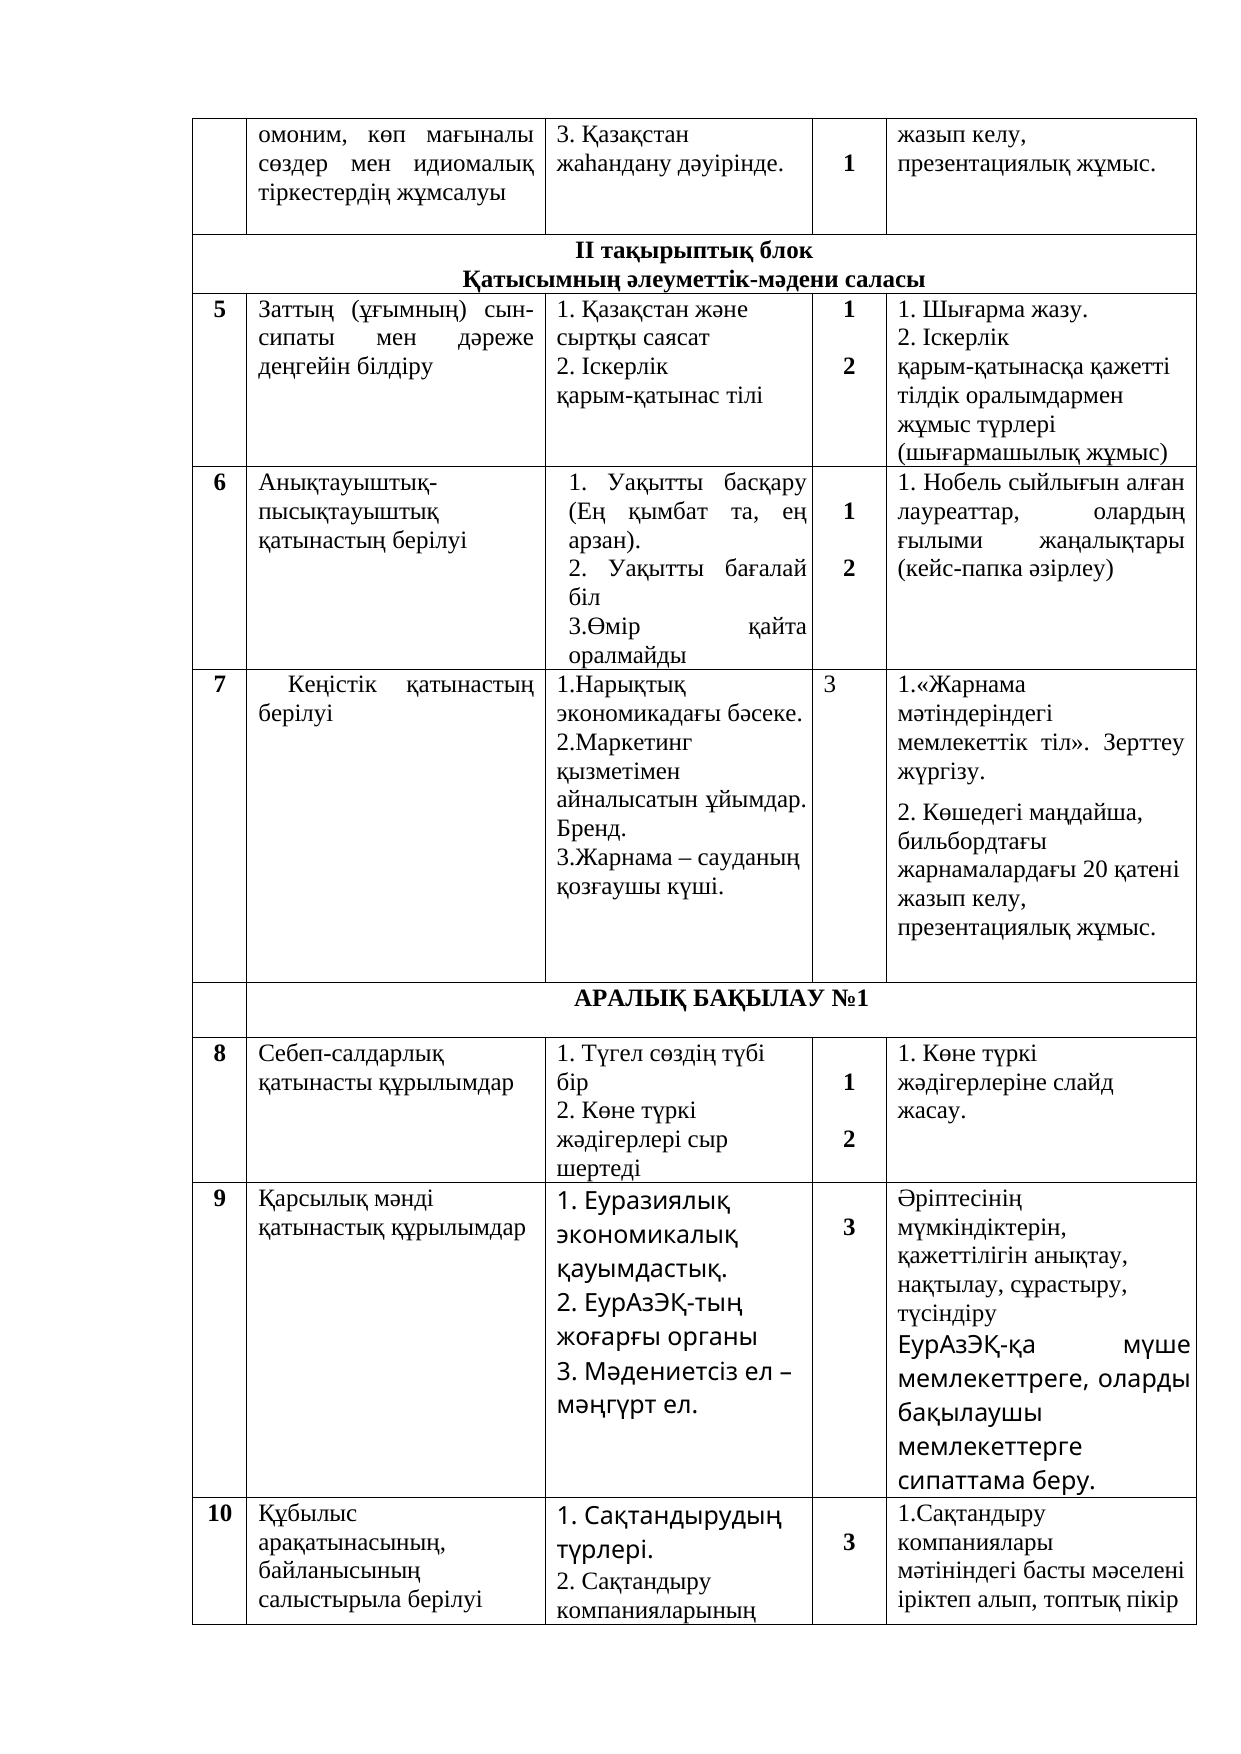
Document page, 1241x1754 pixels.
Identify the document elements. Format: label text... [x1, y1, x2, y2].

table_cell 3 [813, 1498, 886, 1623]
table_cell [546, 1498, 812, 1623]
table_cell 5 [193, 294, 246, 466]
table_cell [546, 119, 812, 234]
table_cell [887, 1498, 1196, 1623]
table_cell 1 1 1 [813, 119, 886, 234]
table_cell 7 [193, 670, 246, 982]
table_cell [247, 119, 545, 234]
table_cell IІ тақырыптық блок Қатысымның әлеуметтік-мәдени саласы [193, 235, 1196, 293]
table_cell 1 2 [813, 467, 886, 668]
table_cell Кеңістік қатынастың берілуі [247, 670, 545, 982]
table_cell 1. Уақытты басқару (Ең қымбат та, ең арзан). 2. Уақытты бағалай біл 3.Өмір қайта оралмайды [546, 467, 812, 668]
table_cell 8 [193, 1038, 246, 1182]
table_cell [887, 119, 1196, 234]
table_cell 6 [193, 467, 246, 668]
table_cell 1. Шығарма жазу. 2. Іскерлік қарым-қатынасқа қажетті тілдік оралымдармен жұмыс түрлері (шығармашылық жұмыс) [887, 294, 1196, 466]
table_cell Себеп-салдарлық қатынасты құрылымдар [247, 1038, 545, 1182]
table_cell Заттың (ұғымның) сын-сипаты мен дәреже деңгейін білдіру [247, 294, 545, 466]
table_cell 1. Еуразиялық экономикалық қауымдастық. 2. ЕурАзЭҚ-тың жоғарғы органы 3. Мәдениетсіз ел – мәңгүрт ел. [546, 1183, 812, 1497]
table_cell 1. Нобель сыйлығын алған лауреаттар, олардың ғылыми жаңалықтары (кейс-папка әзірлеу) [887, 467, 1196, 668]
table_cell 3 [813, 670, 886, 982]
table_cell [247, 1498, 545, 1623]
table_cell 9 [193, 1183, 246, 1497]
table_cell АРАЛЫҚ БАҚЫЛАУ №1 [247, 983, 1196, 1037]
table_cell 10 [193, 1498, 246, 1623]
table_cell 1.Нарықтық экономикадағы бәсеке. 2.Маркетинг қызметімен айналысатын ұйымдар. Бренд. 3.Жарнама – сауданың қозғаушы күші. [546, 670, 812, 982]
table_cell Анықтауыштық-пысықтауыштық қатынастың берілуі [247, 467, 545, 668]
table_cell Әріптесінің мүмкіндіктерін, қажеттілігін анықтау, нақтылау, сұрастыру, түсіндіру ЕурАзЭҚ-қа мүше мемлекеттреге, оларды бақылаушы мемлекеттерге сипаттама беру. [887, 1183, 1196, 1497]
table_cell 1. Көне түркі жәдігерлеріне слайд жасау. [887, 1038, 1196, 1182]
table_cell 1 2 [813, 1038, 886, 1182]
table_cell 1 2 [813, 294, 886, 466]
table_cell 3 [813, 1183, 886, 1497]
table_cell 1. Түгел сөздің түбі бір 2. Көне түркі жәдігерлері сыр шертеді [546, 1038, 812, 1182]
table_cell 1. Қазақстан және сыртқы саясат 2. Іскерлік қарым-қатынас тілі [546, 294, 812, 466]
table_cell [193, 983, 246, 1037]
table_cell Қарсылық мәнді қатынастық құрылымдар [247, 1183, 545, 1497]
table_cell 4 [193, 119, 246, 234]
table_cell 1.«Жарнама мәтіндеріндегі мемлекеттік тіл». Зерттеу жүргізу. 2. Көшедегі маңдайша, бильбордтағы жарнамалардағы 20 қатені жазып келу, презентациялық жұмыс. [887, 670, 1196, 982]
